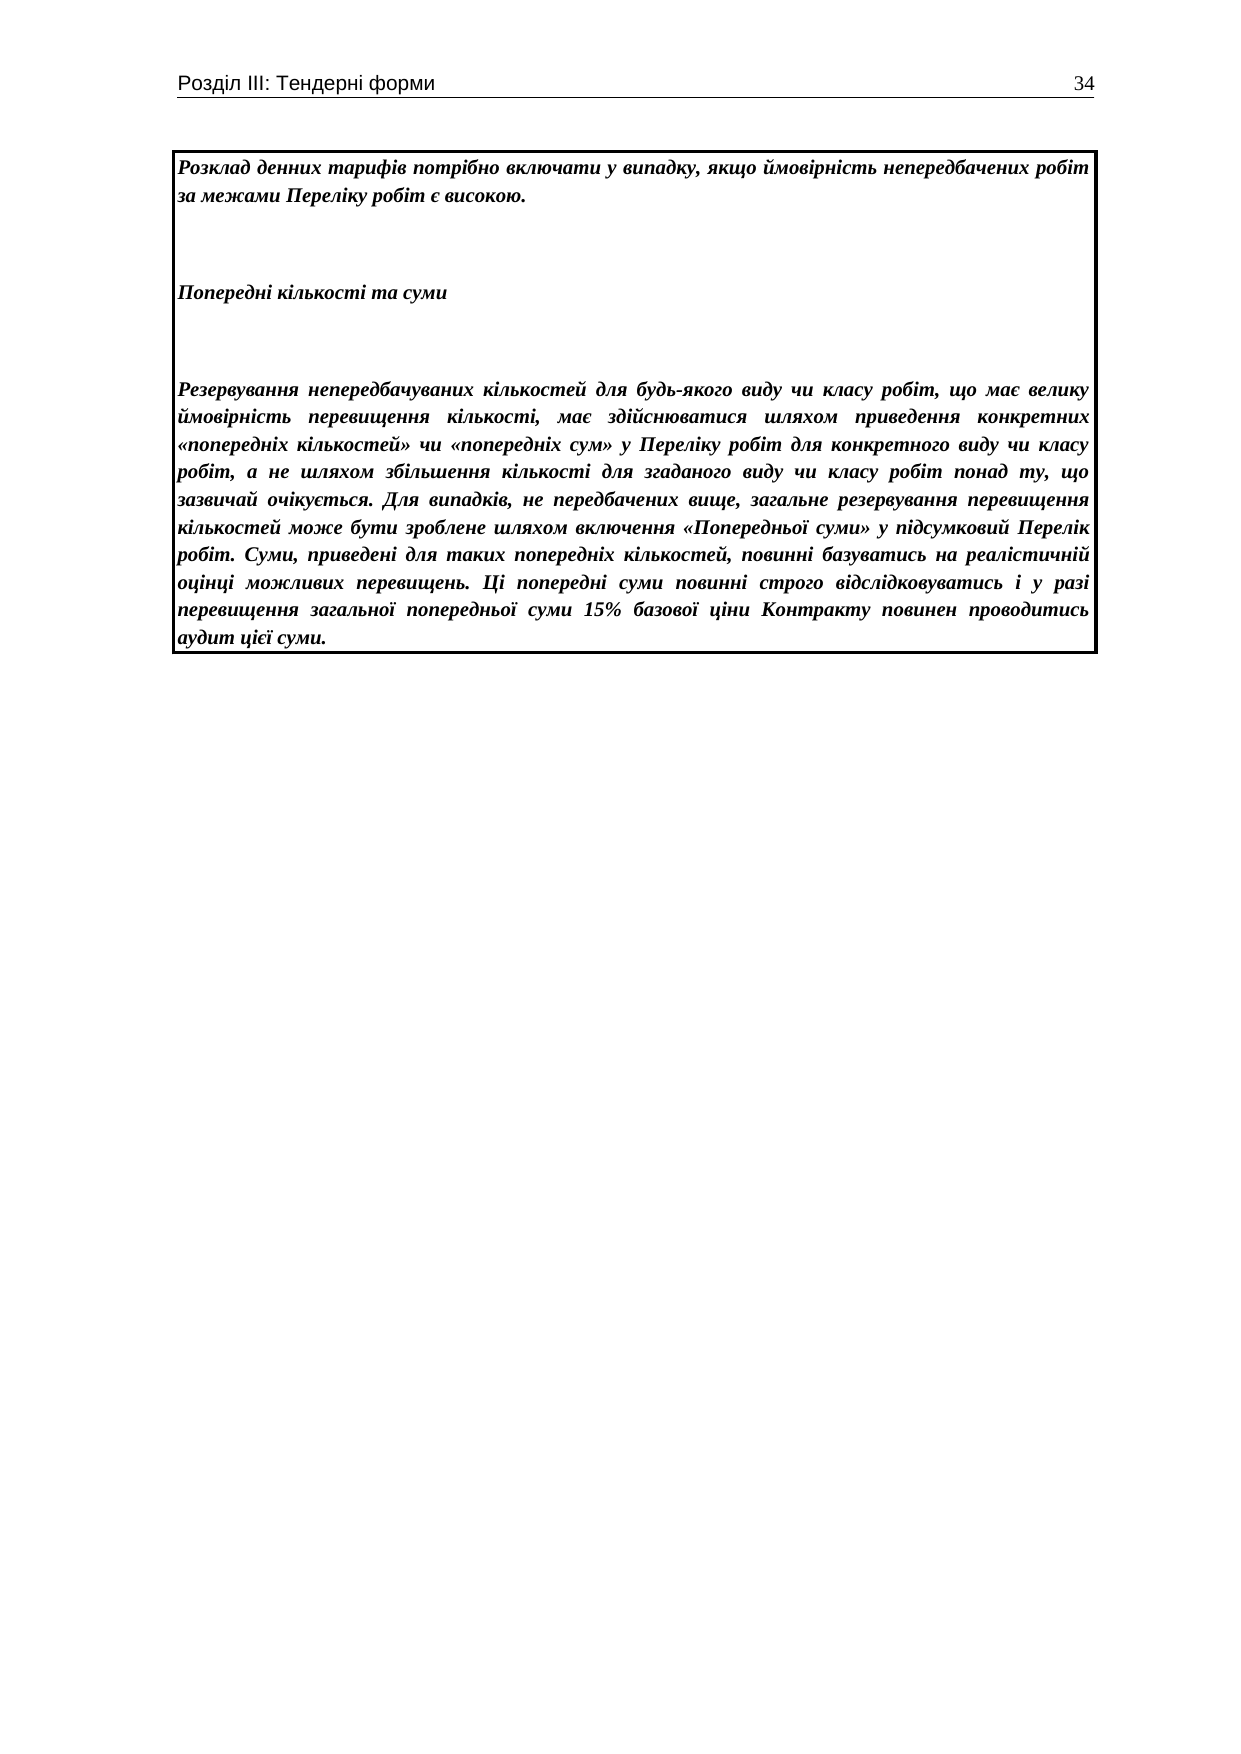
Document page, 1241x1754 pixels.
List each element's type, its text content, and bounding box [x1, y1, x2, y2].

list Попередні кількості та суми [175, 274, 1094, 304]
list Резервування непередбачуваних кількостей для будь-якого виду чи класу робіт, що має велику ймовірність перевищення кількості, має здійснюватися шляхом приведення конкретних «попередніх кількостей» чи «попередніх сум» у Переліку робіт для конкретного виду чи класу робіт, а не шляхом збільшення кількості для згаданого виду чи класу робіт понад ту, що зазвичай очікується. Для випадків, не передбачених вище, загальне резервування перевищення кількостей може бути зроблене шляхом включення «Попередньої суми» у підсумковий Перелік робіт. Суми, приведені для таких попередніх кількостей, повинні базуватись на реалістичній оцінці можливих перевищень. Ці попередні суми повинні строго відслідковуватись і у разі перевищення загальної попередньої суми 15% базової ціни Контракту повинен проводитись аудит цієї суми. [175, 371, 1094, 651]
list Розклад денних тарифів потрібно включати у випадку, якщо ймовірність непередбачених робіт за межами Переліку робіт є високою. [175, 153, 1094, 207]
